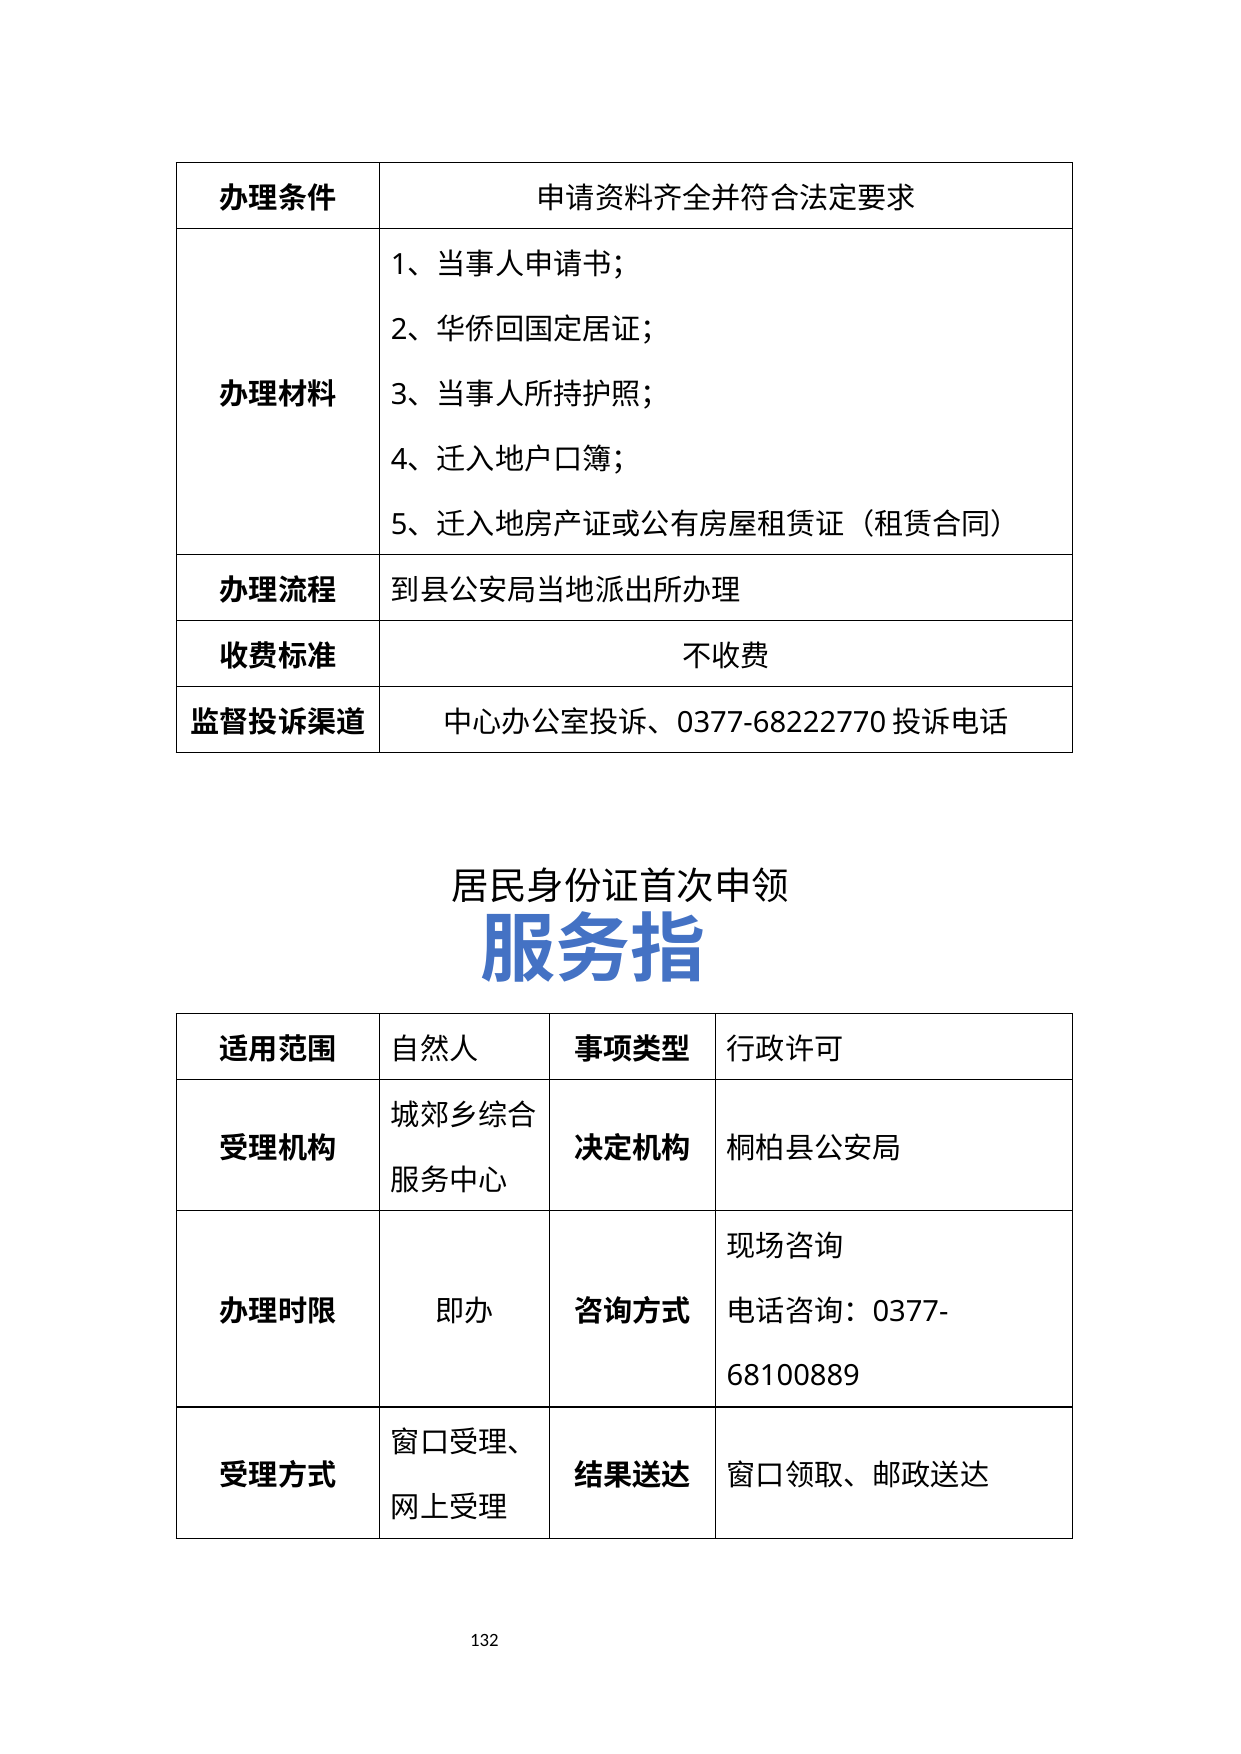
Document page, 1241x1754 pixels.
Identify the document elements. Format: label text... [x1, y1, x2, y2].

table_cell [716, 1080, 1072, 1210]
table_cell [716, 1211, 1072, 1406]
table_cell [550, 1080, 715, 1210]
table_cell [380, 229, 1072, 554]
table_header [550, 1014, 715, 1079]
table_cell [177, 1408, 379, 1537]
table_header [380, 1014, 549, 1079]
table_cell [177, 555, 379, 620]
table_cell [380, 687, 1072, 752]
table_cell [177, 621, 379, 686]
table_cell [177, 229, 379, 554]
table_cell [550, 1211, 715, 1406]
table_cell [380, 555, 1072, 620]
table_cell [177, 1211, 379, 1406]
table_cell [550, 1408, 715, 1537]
text 居民身份证首次申领 [187, 851, 1053, 916]
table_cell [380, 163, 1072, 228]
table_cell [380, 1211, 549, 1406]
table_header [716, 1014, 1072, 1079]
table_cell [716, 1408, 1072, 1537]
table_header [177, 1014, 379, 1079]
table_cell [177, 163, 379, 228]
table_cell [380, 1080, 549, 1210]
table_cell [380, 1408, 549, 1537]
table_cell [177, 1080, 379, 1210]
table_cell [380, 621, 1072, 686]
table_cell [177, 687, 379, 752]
